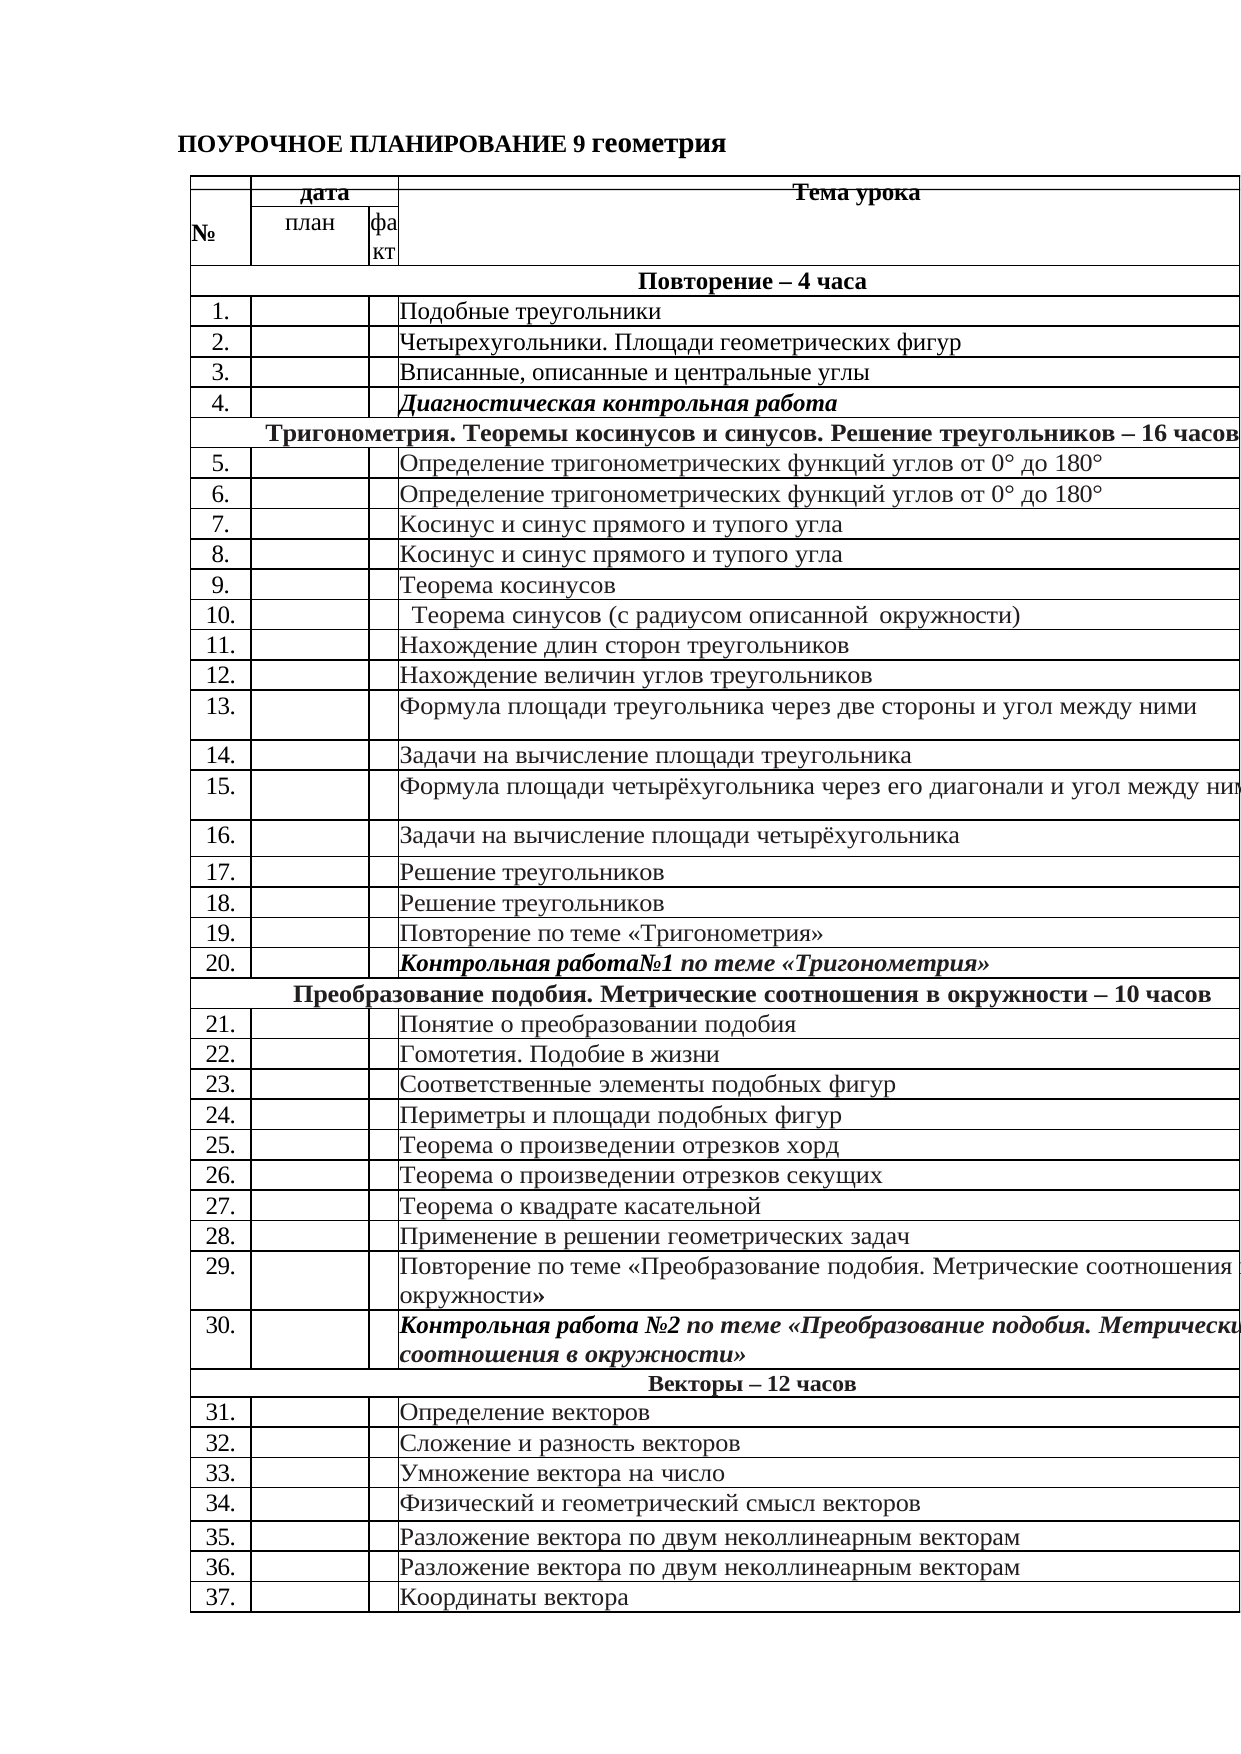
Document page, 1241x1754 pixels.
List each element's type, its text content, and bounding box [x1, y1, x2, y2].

table_cell Теорема о произведении отрезков хорд [399, 1130, 1239, 1159]
table_cell Теорема синусов (с радиусом описанной окружности) [399, 600, 1239, 629]
table_header Тема урока [399, 191, 1239, 264]
table_cell Применение в решении геометрических задач [399, 1221, 1239, 1250]
table_cell [252, 857, 368, 886]
table_cell [370, 509, 398, 538]
table_cell [370, 388, 398, 417]
table_cell [370, 821, 398, 856]
table_cell Формула площади треугольника через две стороны и угол между ними [399, 691, 1239, 739]
table_cell Теорема косинусов [399, 570, 1239, 598]
table_cell [370, 1100, 398, 1129]
table_cell [370, 691, 398, 739]
table_cell Косинус и синус прямого и тупого угла [399, 509, 1239, 538]
table_cell [252, 630, 368, 659]
table_cell [370, 1398, 398, 1426]
table_cell [252, 327, 368, 356]
table_cell 6. [191, 479, 250, 507]
table_cell 14. [191, 741, 250, 769]
table_cell [370, 918, 398, 947]
table_cell [252, 1009, 368, 1038]
table_cell [252, 1522, 368, 1550]
table_cell 33. [191, 1458, 250, 1487]
table_cell [370, 661, 398, 689]
table_cell 11. [191, 630, 250, 659]
table_cell 25. [191, 1130, 250, 1159]
table_cell [252, 1070, 368, 1098]
table_cell 2. [191, 327, 250, 356]
table_cell Повторение по теме «Преобразование подобия. Метрические соотношения в окружности» [399, 1252, 1239, 1309]
table_cell [370, 1070, 398, 1098]
table_cell [252, 821, 368, 856]
table_cell Соответственные элементы подобных фигур [399, 1070, 1239, 1098]
table_cell Тригонометрия. Теоремы косинусов и синусов. Решение треугольников – 16 часов [191, 418, 1239, 447]
table_cell 10. [191, 600, 250, 629]
table_cell [252, 1552, 368, 1581]
table_cell [252, 1458, 368, 1487]
table_cell [370, 1130, 398, 1159]
table_cell [370, 1522, 398, 1550]
table_cell [370, 1458, 398, 1487]
table_cell Определение тригонометрических функций углов от 0° до 180° [399, 479, 1239, 507]
table_cell 8. [191, 540, 250, 568]
table_cell Задачи на вычисление площади четырёхугольника [399, 821, 1239, 856]
table_cell 9. [191, 570, 250, 598]
table_cell [252, 1428, 368, 1457]
table_cell Умножение вектора на число [399, 1458, 1239, 1487]
table_cell [370, 540, 398, 568]
table_cell 5. [191, 448, 250, 477]
table_cell Гомотетия. Подобие в жизни [399, 1039, 1239, 1068]
table_cell [252, 540, 368, 568]
table_cell Формула площади четырёхугольника через его диагонали и угол между ними [399, 771, 1239, 819]
table_cell 1. [191, 297, 250, 325]
table_cell [370, 1552, 398, 1581]
table_cell [252, 1311, 368, 1368]
table_cell 13. [191, 691, 250, 739]
table_cell [370, 1161, 398, 1189]
table_cell [252, 1398, 368, 1426]
table_cell Разложение вектора по двум неколлинеарным векторам [399, 1522, 1239, 1550]
table_cell 31. [191, 1398, 250, 1426]
table_cell [252, 1100, 368, 1129]
table_cell [252, 1130, 368, 1159]
table_cell Определение тригонометрических функций углов от 0° до 180° [399, 448, 1239, 477]
table_cell [252, 918, 368, 947]
table_header № [191, 191, 250, 264]
table_cell 26. [191, 1161, 250, 1189]
table_cell [370, 570, 398, 598]
table_cell Теорема о квадрате касательной [399, 1191, 1239, 1219]
table_cell Диагностическая контрольная работа [399, 388, 1239, 417]
table_cell [370, 1252, 398, 1309]
table_cell Преобразование подобия. Метрические соотношения в окружности – 10 часов [191, 979, 1239, 1007]
table_cell [370, 479, 398, 507]
table_cell 19. [191, 918, 250, 947]
table_cell [252, 661, 368, 689]
table_cell 18. [191, 888, 250, 916]
table_cell [370, 948, 398, 977]
table_cell [252, 1039, 368, 1068]
table_cell 22. [191, 1039, 250, 1068]
table_cell 27. [191, 1191, 250, 1219]
table_cell [370, 1221, 398, 1250]
table_cell Нахождение величин углов треугольников [399, 661, 1239, 689]
table_cell [252, 448, 368, 477]
table_cell Решение треугольников [399, 888, 1239, 916]
table_cell [252, 1252, 368, 1309]
table_cell [252, 888, 368, 916]
table_cell 29. [191, 1252, 250, 1309]
table_cell [370, 1488, 398, 1520]
table_cell Задачи на вычисление площади треугольника [399, 741, 1239, 769]
table_cell [252, 1221, 368, 1250]
table_cell 15. [191, 771, 250, 819]
table_cell Физический и геометрический смысл векторов [399, 1488, 1239, 1520]
table_cell Повторение по теме «Тригонометрия» [399, 918, 1239, 947]
table_cell Координаты вектора [399, 1582, 1239, 1611]
table_cell [252, 479, 368, 507]
table_cell факт [370, 207, 398, 264]
table_cell 32. [191, 1428, 250, 1457]
table_cell план [252, 207, 368, 264]
table_cell [370, 1311, 398, 1368]
table_cell [252, 297, 368, 325]
table_cell [252, 570, 368, 598]
table_cell Разложение вектора по двум неколлинеарным векторам [399, 1552, 1239, 1581]
table_cell Теорема о произведении отрезков секущих [399, 1161, 1239, 1189]
table_cell [252, 948, 368, 977]
table_cell 12. [191, 661, 250, 689]
table_cell [252, 691, 368, 739]
table_cell 7. [191, 509, 250, 538]
table_cell [370, 771, 398, 819]
table_cell 20. [191, 948, 250, 977]
table_cell [370, 888, 398, 916]
table_cell 21. [191, 1009, 250, 1038]
table_cell [370, 448, 398, 477]
table_cell [370, 857, 398, 886]
table_cell Нахождение длин сторон треугольников [399, 630, 1239, 659]
text ПОУРОЧНОЕ ПЛАНИРОВАНИЕ 9 геометрия [177, 125, 1152, 158]
table_cell [370, 327, 398, 356]
table_cell Повторение – 4 часа [191, 266, 1239, 295]
table_cell 34. [191, 1488, 250, 1520]
table_cell 17. [191, 857, 250, 886]
table_cell [252, 388, 368, 417]
table_cell [252, 358, 368, 386]
table_cell Вписанные, описанные и центральные углы [399, 358, 1239, 386]
table_cell [370, 297, 398, 325]
table_cell [252, 741, 368, 769]
table_cell [252, 1161, 368, 1189]
table_cell Определение векторов [399, 1398, 1239, 1426]
table_cell Понятие о преобразовании подобия [399, 1009, 1239, 1038]
table_cell Косинус и синус прямого и тупого угла [399, 540, 1239, 568]
table_cell [370, 1009, 398, 1038]
table_cell [252, 1488, 368, 1520]
table_cell 24. [191, 1100, 250, 1129]
table_cell 36. [191, 1552, 250, 1581]
table_cell [252, 600, 368, 629]
table_cell [370, 741, 398, 769]
table_cell Контрольная работа№1 по теме «Тригонометрия» [399, 948, 1239, 977]
table_cell 3. [191, 358, 250, 386]
table_cell [252, 1582, 368, 1611]
table_cell [252, 771, 368, 819]
table_cell 4. [191, 388, 250, 417]
table_cell [370, 1428, 398, 1457]
table_cell Контрольная работа №2 по теме «Преобразование подобия. Метрические соотношения в окружности» [399, 1311, 1239, 1368]
table_cell Векторы – 12 часов [191, 1370, 1239, 1396]
table_cell [252, 509, 368, 538]
table_cell [370, 1582, 398, 1611]
table_cell 28. [191, 1221, 250, 1250]
table_cell [370, 358, 398, 386]
table_cell 23. [191, 1070, 250, 1098]
table_cell [252, 1191, 368, 1219]
table_cell Подобные треугольники [399, 297, 1239, 325]
table_header дата [252, 191, 398, 206]
table_cell [370, 1191, 398, 1219]
table_cell Решение треугольников [399, 857, 1239, 886]
table_cell [370, 600, 398, 629]
table_cell [370, 1039, 398, 1068]
table_cell 35. [191, 1522, 250, 1550]
table_cell Периметры и площади подобных фигур [399, 1100, 1239, 1129]
table_cell Сложение и разность векторов [399, 1428, 1239, 1457]
table_cell 30. [191, 1311, 250, 1368]
table_cell Четырехугольники. Площади геометрических фигур [399, 327, 1239, 356]
table_cell 37. [191, 1582, 250, 1611]
table_cell 16. [191, 821, 250, 856]
table_cell [370, 630, 398, 659]
